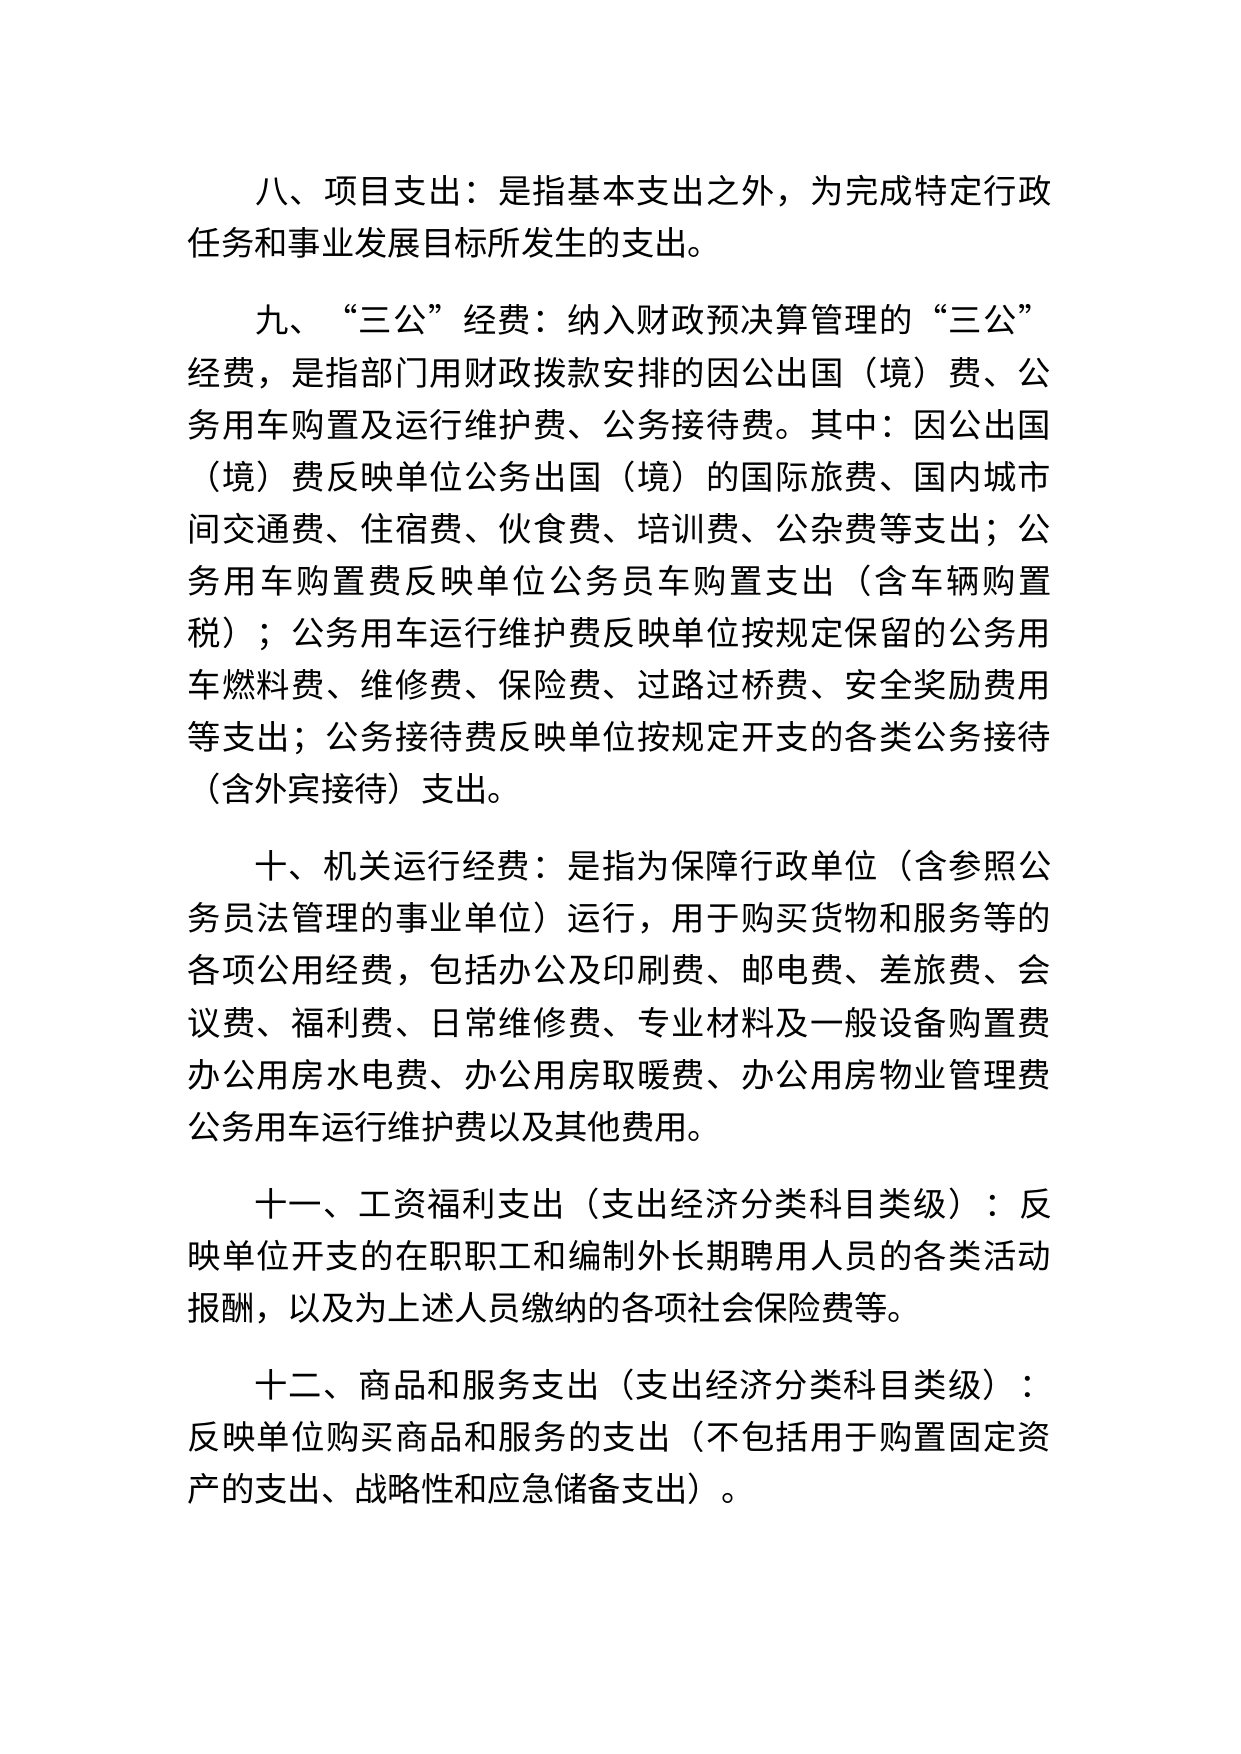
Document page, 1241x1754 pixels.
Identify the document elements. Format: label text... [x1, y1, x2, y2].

text 十二、商品和服务支出（支出经济分类科目类级）：反映单位购买商品和服务的支出（不包括用于购置固定资产的支出、战略性和应急储备支出）。 [187, 1356, 1053, 1512]
text 九、“三公”经费：纳入财政预决算管理的“三公”经费，是指部门用财政拨款安排的因公出国（境）费、公务用车购置及运行维护费、公务接待费。其中：因公出国（境）费反映单位公务出国（境）的国际旅费、国内城市间交通费、住宿费、伙食费、培训费、公杂费等支出；公务用车购置费反映单位公务员车购置支出（含车辆购置税）；公务用车运行维护费反映单位按规定保留的公务用车燃料费、维修费、保险费、过路过桥费、安全奖励费用等支出；公务接待费反映单位按规定开支的各类公务接待（含外宾接待）支出。 [187, 291, 1053, 812]
text 十一、工资福利支出（支出经济分类科目类级）：反映单位开支的在职职工和编制外长期聘用人员的各类活动报酬，以及为上述人员缴纳的各项社会保险费等。 [187, 1174, 1053, 1331]
text 八、项目支出：是指基本支出之外，为完成特定行政任务和事业发展目标所发生的支出。 [187, 162, 1053, 266]
text 十、机关运行经费：是指为保障行政单位（含参照公务员法管理的事业单位）运行，用于购买货物和服务等的各项公用经费，包括办公及印刷费、邮电费、差旅费、会议费、福利费、日常维修费、专业材料及一般设备购置费、办公用房水电费、办公用房取暖费、办公用房物业管理费、公务用车运行维护费以及其他费用。 [187, 837, 1053, 1149]
